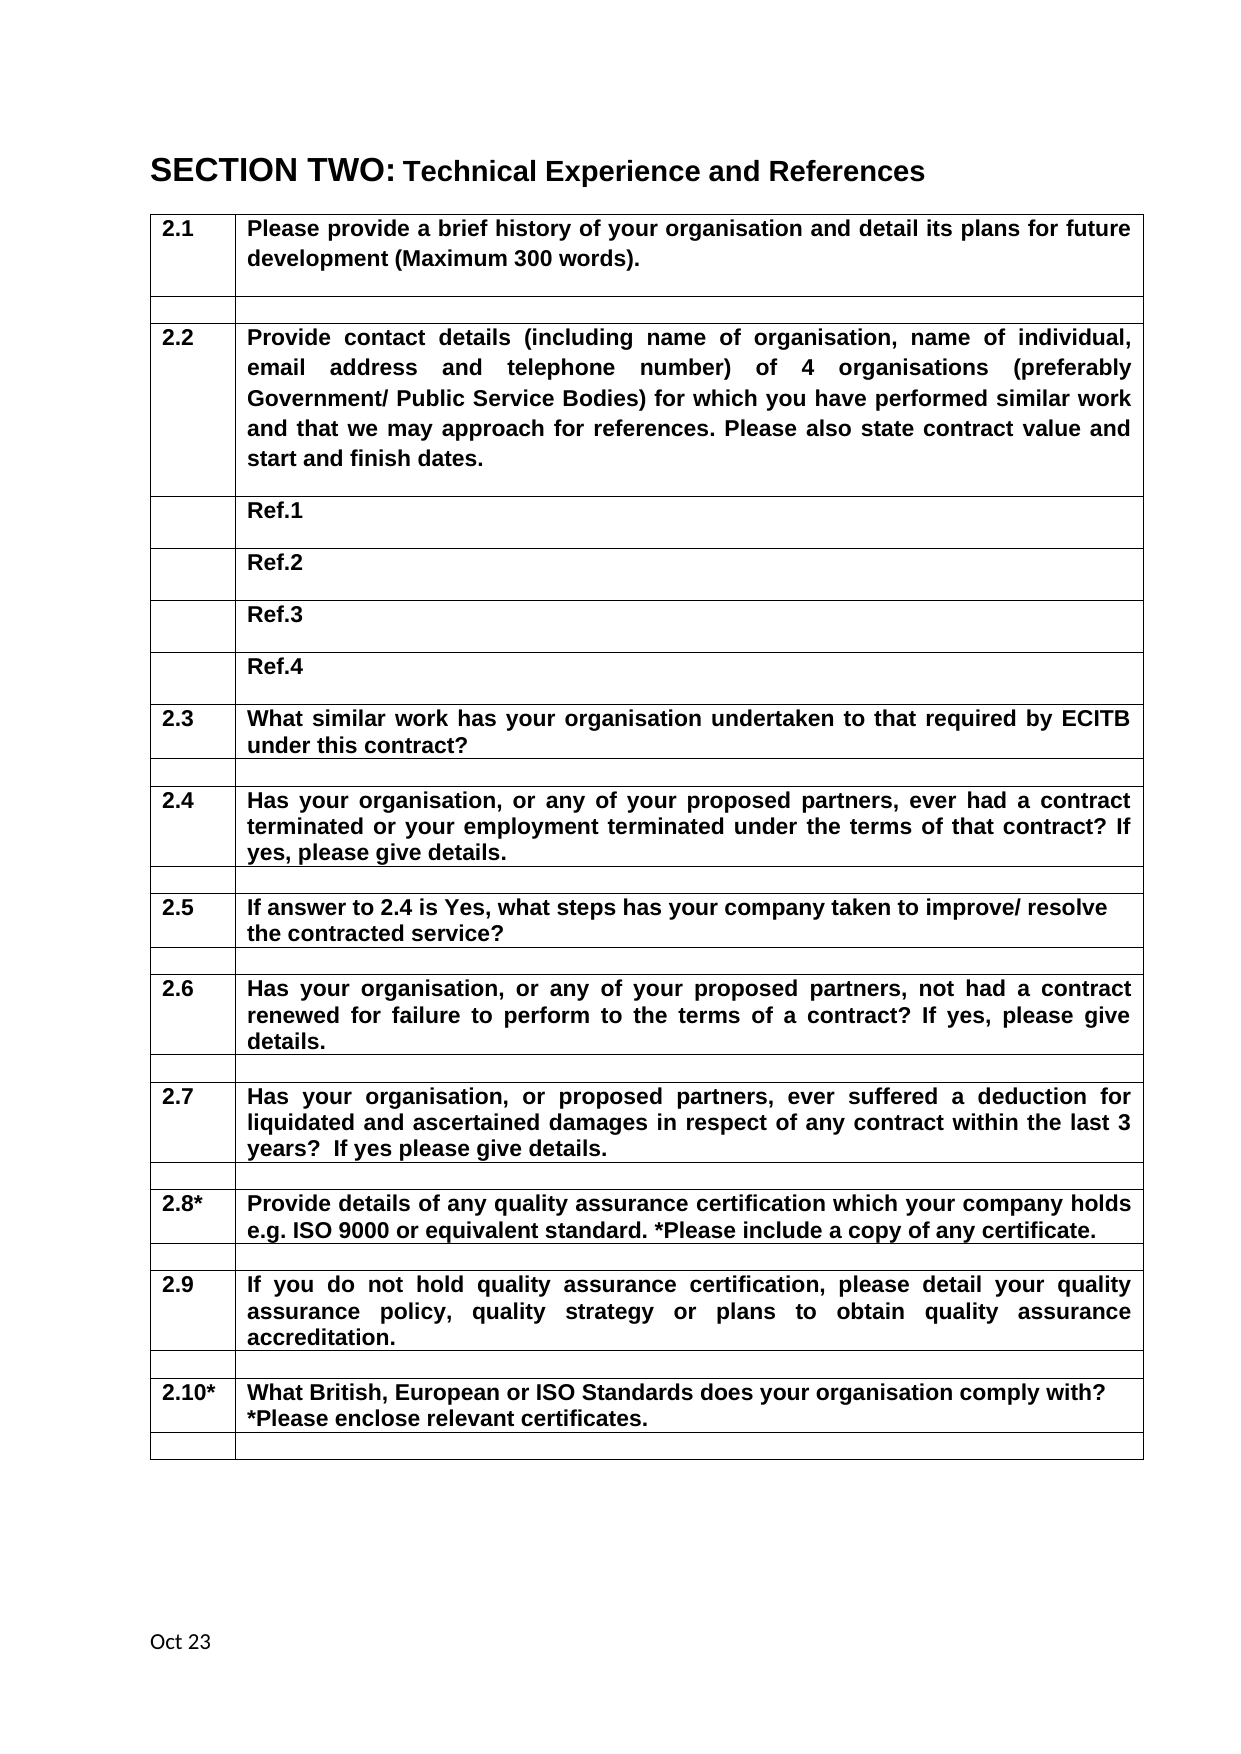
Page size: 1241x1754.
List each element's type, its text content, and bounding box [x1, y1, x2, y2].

table_cell [151, 759, 235, 786]
table_cell [151, 1055, 235, 1082]
subtitle SECTION TWO: Technical Experience and References [150, 150, 1090, 188]
table_cell 2.2 [151, 324, 235, 496]
table_cell [151, 549, 235, 600]
table_cell [151, 297, 235, 323]
table_cell Ref.1 [236, 497, 1143, 548]
table_cell 2.3 [151, 705, 235, 758]
table_cell Ref.2 [236, 549, 1143, 600]
table_cell Provide contact details (including name of organisation, name of individual, email address and telephone number) of 4 organisations (preferably Government/ Public Service Bodies) for which you have performed similar work and that we may approach for references. Please also state contract value and start and finish dates. [236, 324, 1143, 496]
table_cell 2.5 [151, 894, 235, 947]
table_cell 2.8* [151, 1190, 235, 1243]
table_cell [151, 653, 235, 704]
table_cell [236, 1055, 1143, 1082]
table_cell Has your organisation, or any of your proposed partners, not had a contract renewed for failure to perform to the terms of a contract? If yes, please give details. [236, 975, 1143, 1054]
table_cell If you do not hold quality assurance certification, please detail your quality assurance policy, quality strategy or plans to obtain quality assurance accreditation. [236, 1271, 1143, 1350]
table_cell Ref.4 [236, 653, 1143, 704]
table_cell [236, 1244, 1143, 1270]
table_header Please provide a brief history of your organisation and detail its plans for future development (Maximum 300 words). [236, 215, 1143, 296]
table_cell [151, 1351, 235, 1378]
table_cell Provide details of any quality assurance certification which your company holds e.g. ISO 9000 or equivalent standard. *Please include a copy of any certificate. [236, 1190, 1143, 1243]
table_cell [236, 948, 1143, 974]
table_cell 2.6 [151, 975, 235, 1054]
table_cell Ref.3 [236, 601, 1143, 652]
table_cell 2.4 [151, 787, 235, 866]
table_cell What British, European or ISO Standards does your organisation comply with? *Please enclose relevant certificates. [236, 1379, 1143, 1432]
table_cell [151, 867, 235, 893]
table_cell [236, 297, 1143, 323]
table_cell Has your organisation, or any of your proposed partners, ever had a contract terminated or your employment terminated under the terms of that contract? If yes, please give details. [236, 787, 1143, 866]
table_cell If answer to 2.4 is Yes, what steps has your company taken to improve/ resolve the contracted service? [236, 894, 1143, 947]
table_header 2.1 [151, 215, 235, 296]
table_cell 2.10* [151, 1379, 235, 1432]
table_cell [151, 1163, 235, 1189]
table_cell What similar work has your organisation undertaken to that required by ECITB under this contract? [236, 705, 1143, 758]
table_cell [236, 1433, 1143, 1459]
table_cell [236, 1351, 1143, 1378]
table_cell [151, 497, 235, 548]
table_cell [151, 1433, 235, 1459]
table_cell 2.7 [151, 1083, 235, 1162]
table_cell [151, 601, 235, 652]
table_cell [151, 948, 235, 974]
table_cell 2.9 [151, 1271, 235, 1350]
table_cell [151, 1244, 235, 1270]
table_cell [236, 759, 1143, 786]
table_cell Has your organisation, or proposed partners, ever suffered a deduction for liquidated and ascertained damages in respect of any contract within the last 3 years? If yes please give details. [236, 1083, 1143, 1162]
table_cell [236, 1163, 1143, 1189]
table_cell [236, 867, 1143, 893]
